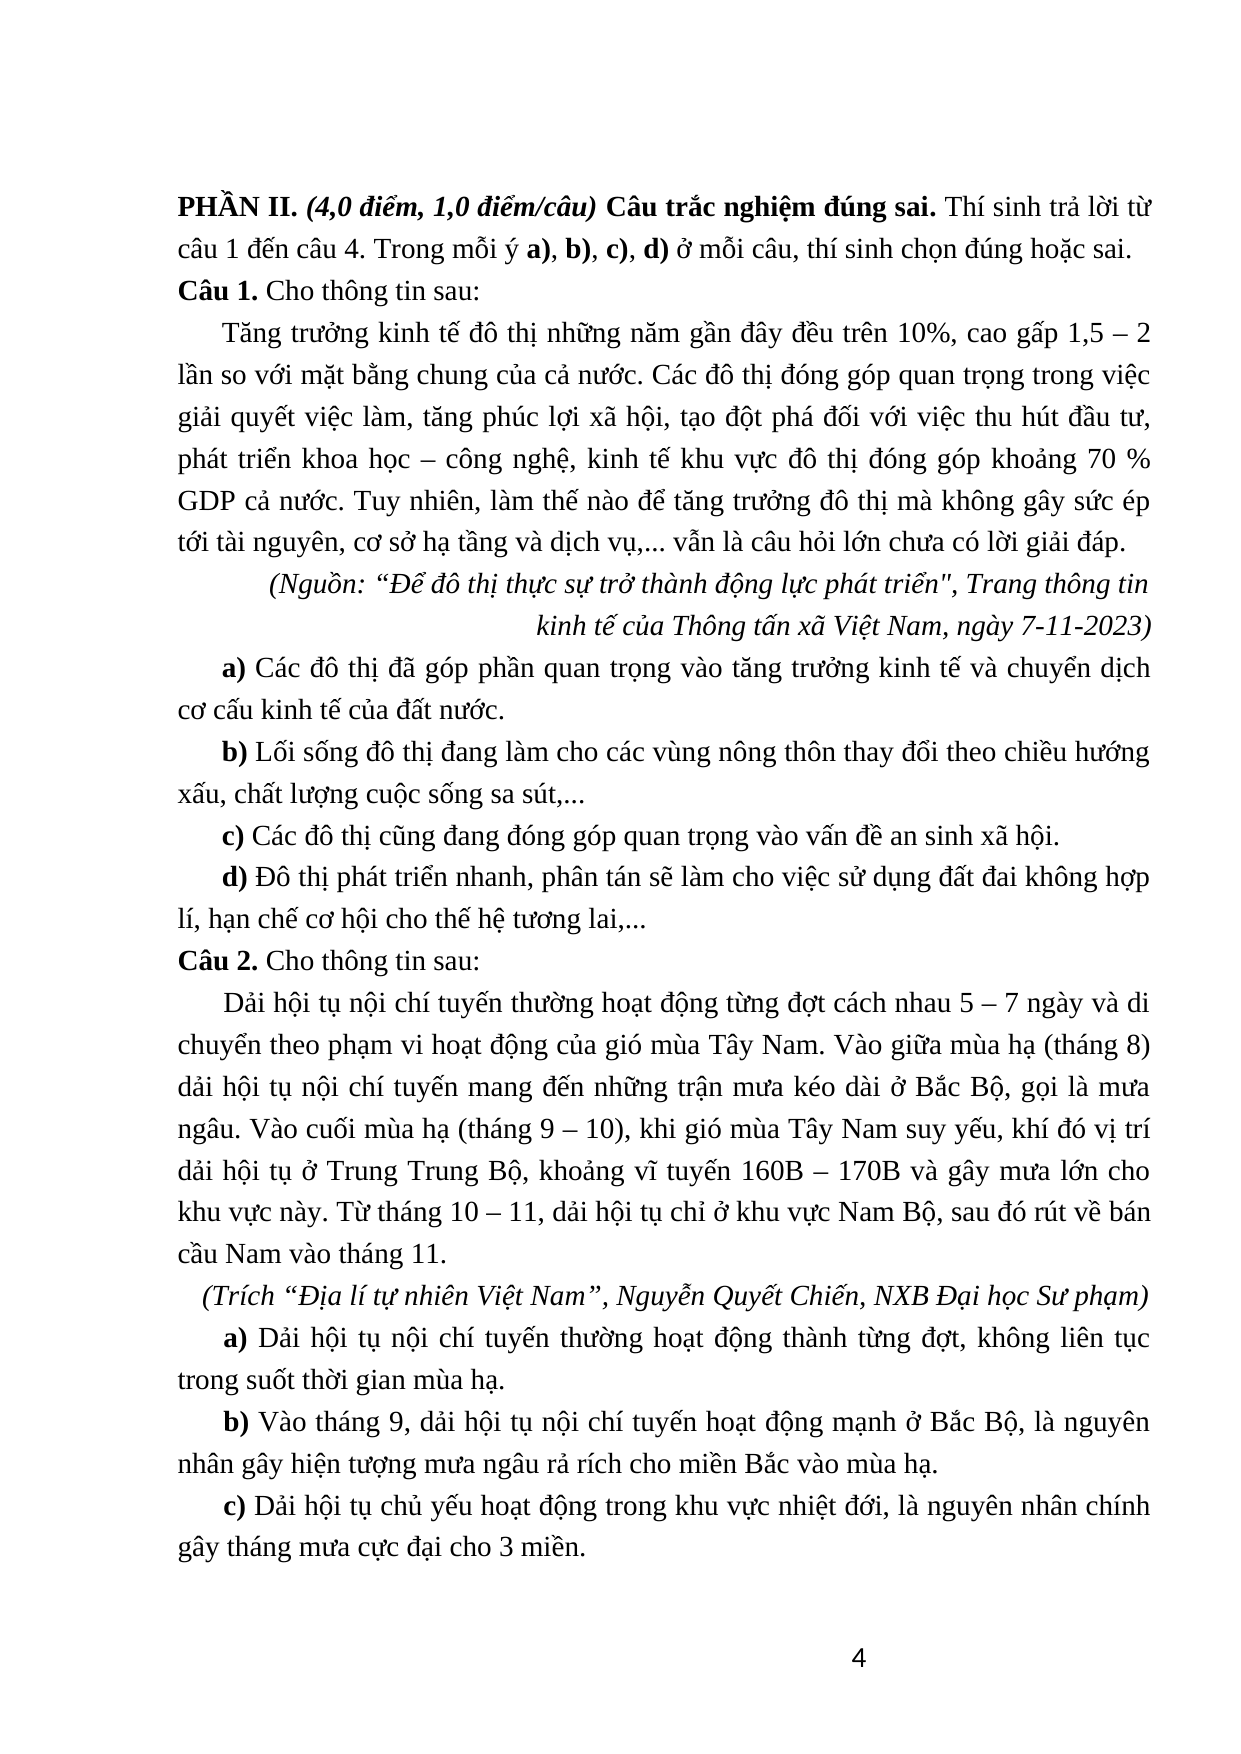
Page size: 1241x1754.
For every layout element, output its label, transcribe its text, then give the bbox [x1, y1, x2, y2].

text a) Dải hội tụ nội chí tuyến thường hoạt động thành từng đợt, không liên tục trong suốt thời gian mùa hạ. [177, 1320, 1152, 1396]
text d) Đô thị phát triển nhanh, phân tán sẽ làm cho việc sử dụng đất đai không hợp lí, hạn chế cơ hội cho thế hệ tương lai,... [177, 859, 1152, 935]
text Tăng trưởng kinh tế đô thị những năm gần đây đều trên 10%, cao gấp 1,5 – 2 lần so với mặt bằng chung của cả nước. Các đô thị đóng góp quan trọng trong việc giải quyết việc làm, tăng phúc lợi xã hội, tạo đột phá đối với việc thu hút đầu tư, phát triển khoa học – công nghệ, kinh tế khu vực đô thị đóng góp khoảng 70 % GDP cả nước. Tuy nhiên, làm thế nào để tăng trưởng đô thị mà không gây sức ép tới tài nguyên, cơ sở hạ tầng và dịch vụ,... vẫn là câu hỏi lớn chưa có lời giải đáp. [177, 315, 1152, 558]
text a) Các đô thị đã góp phần quan trọng vào tăng trưởng kinh tế và chuyển dịch cơ cấu kinh tế của đất nước. [177, 650, 1152, 726]
text Câu 2. Cho thông tin sau: [177, 943, 1152, 977]
text Dải hội tụ nội chí tuyến thường hoạt động từng đợt cách nhau 5 – 7 ngày và di chuyển theo phạm vi hoạt động của gió mùa Tây Nam. Vào giữa mùa hạ (tháng 8) dải hội tụ nội chí tuyến mang đến những trận mưa kéo dài ở Bắc Bộ, gọi là mưa ngâu. Vào cuối mùa hạ (tháng 9 – 10), khi gió mùa Tây Nam suy yếu, khí đó vị trí dải hội tụ ở Trung Trung Bộ, khoảng vĩ tuyến 160B – 170B và gây mưa lớn cho khu vực này. Từ tháng 10 – 11, dải hội tụ chỉ ở khu vực Nam Bộ, sau đó rút về bán cầu Nam vào tháng 11. [177, 985, 1152, 1270]
text (Nguồn: “Để đô thị thực sự trở thành động lực phát triển", Trang thông tin kinh tế của Thông tấn xã Việt Nam, ngày 7-11-2023) [177, 566, 1152, 642]
text Câu 1. Cho thông tin sau: [177, 273, 1152, 307]
text b) Lối sống đô thị đang làm cho các vùng nông thôn thay đổi theo chiều hướng xấu, chất lượng cuộc sống sa sút,... [177, 734, 1152, 809]
text c) Dải hội tụ chủ yếu hoạt động trong khu vực nhiệt đới, là nguyên nhân chính gây tháng mưa cực đại cho 3 miền. [177, 1488, 1152, 1563]
text (Trích “Địa lí tự nhiên Việt Nam”, Nguyễn Quyết Chiến, NXB Đại học Sư phạm) [177, 1278, 1152, 1312]
text PHẦN II. (4,0 điểm, 1,0 điểm/câu) Câu trắc nghiệm đúng sai. Thí sinh trả lời từ câu 1 đến câu 4. Trong mỗi ý a), b), c), d) ở mỗi câu, thí sinh chọn đúng hoặc sai. [177, 189, 1152, 265]
text b) Vào tháng 9, dải hội tụ nội chí tuyến hoạt động mạnh ở Bắc Bộ, là nguyên nhân gây hiện tượng mưa ngâu rả rích cho miền Bắc vào mùa hạ. [177, 1404, 1152, 1479]
text c) Các đô thị cũng đang đóng góp quan trọng vào vấn đề an sinh xã hội. [177, 818, 1152, 851]
